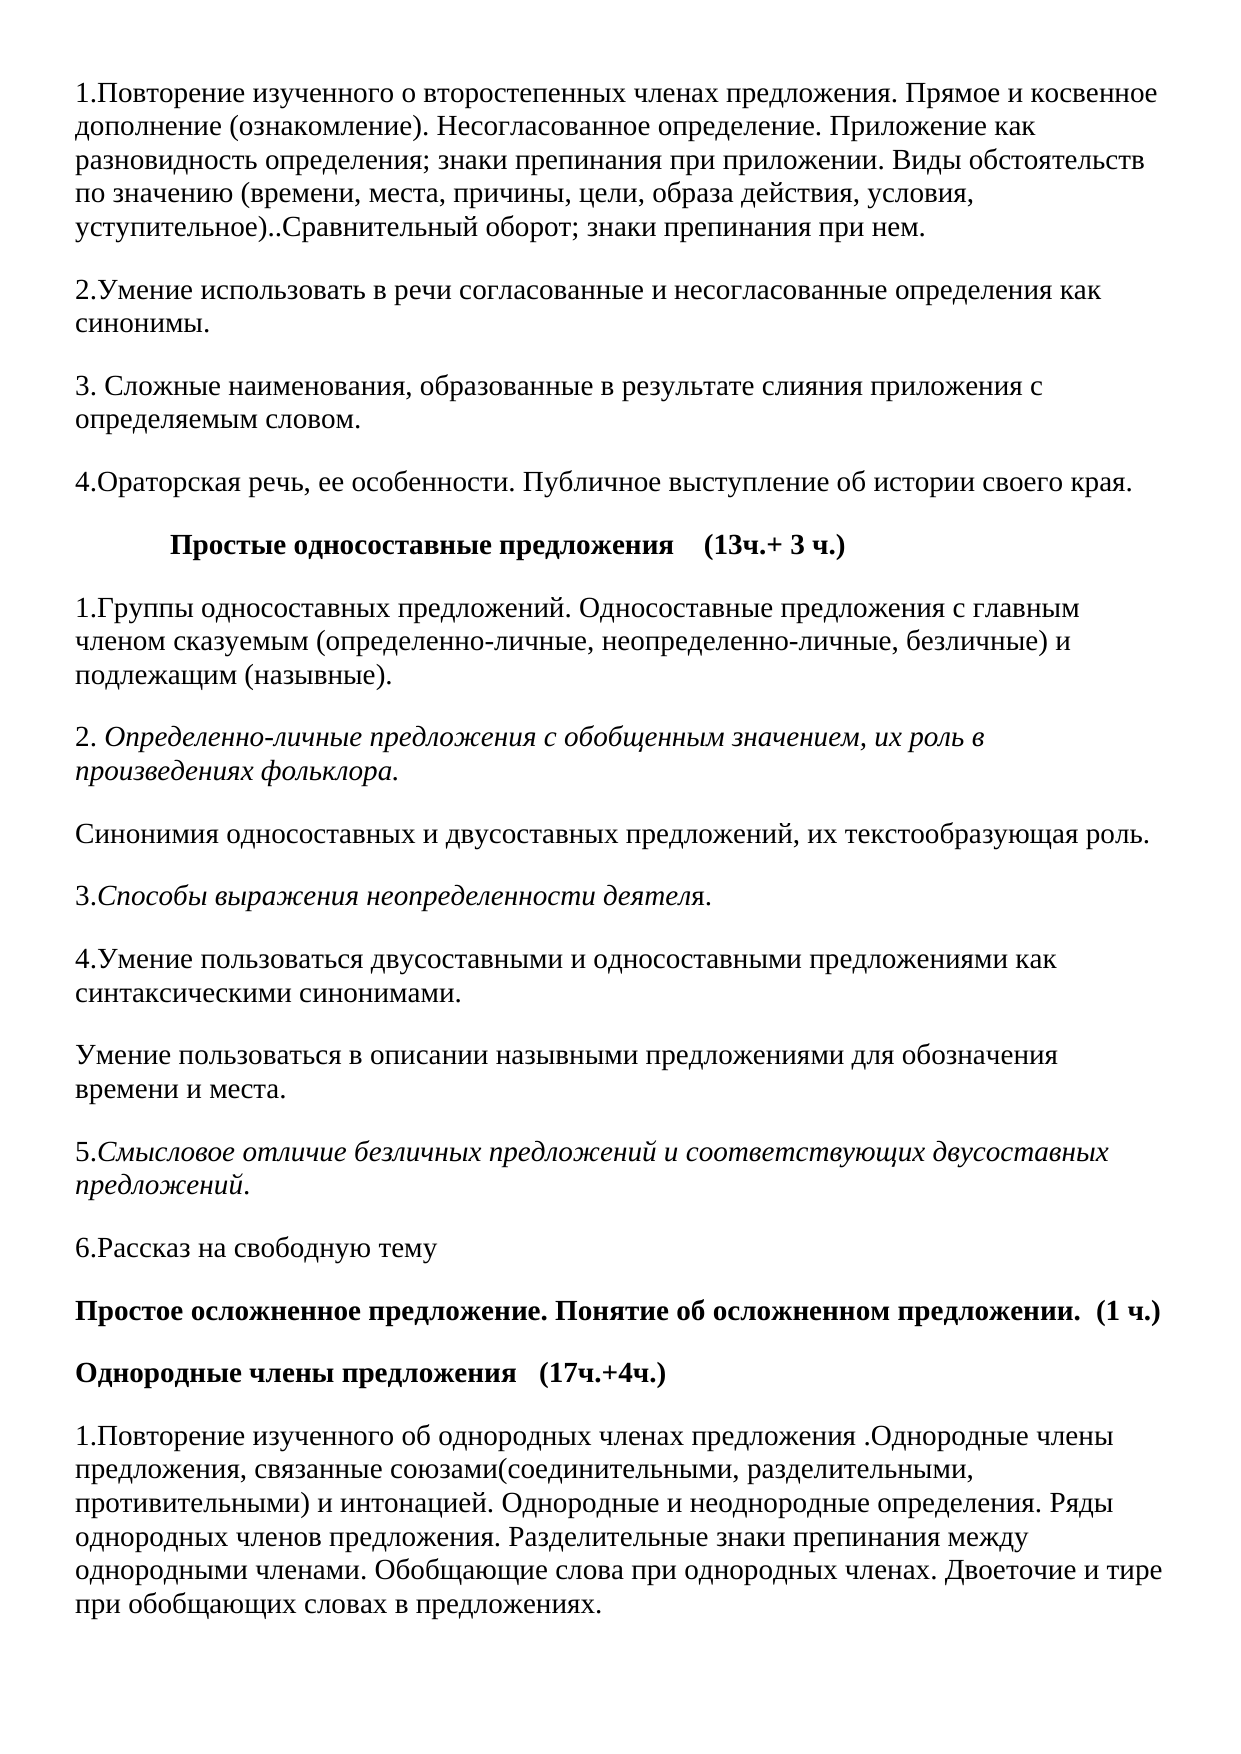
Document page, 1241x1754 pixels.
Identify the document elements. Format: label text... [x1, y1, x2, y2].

text Простые односоставные предложения (13ч.+ 3 ч.) [75, 527, 1165, 561]
text Простое осложненное предложение. Понятие об осложненном предложении. (1 ч.) [75, 1293, 1165, 1326]
text Умение пользоваться в описании назывными предложениями для обозначения времени и места. [75, 1037, 1165, 1104]
text 3.Способы выражения неопределенности деятеля. [75, 878, 1165, 912]
text 4.Ораторская речь, ее особенности. Публичное выступление об истории своего края. [75, 464, 1165, 498]
text 2.Умение использовать в речи согласованные и несогласованные определения как синонимы. [75, 272, 1165, 339]
text 5.Смысловое отличие безличных предложений и соответствующих двусоставных предложений. [75, 1134, 1165, 1201]
text 4.Умение пользоваться двусоставными и односоставными предложениями как синтаксическими синонимами. [75, 941, 1165, 1008]
text Синонимия односоставных и двусоставных предложений, их текстообразующая роль. [75, 816, 1165, 849]
text 3. Сложные наименования, образованные в результате слияния приложения с определяемым словом. [75, 368, 1165, 435]
text Однородные члены предложения (17ч.+4ч.) [75, 1355, 1165, 1389]
text 2. Определенно-личные предложения с обобщенным значением, их роль в произведениях фольклора. [75, 719, 1165, 787]
text 6.Рассказ на свободную тему [75, 1230, 1165, 1263]
text 1.Повторение изученного об однородных членах предложения .Однородные члены предложения, связанные союзами(соединительными, разделительными, противительными) и интонацией. Однородные и неоднородные определения. Ряды однородных членов предложения. Разделительные знаки препинания между однородными членами. Обобщающие слова при однородных членах. Двоеточие и тире при обобщающих словах в предложениях. [75, 1418, 1165, 1619]
text 1.Группы односоставных предложений. Односоставные предложения с главным членом сказуемым (определенно-личные, неопределенно-личные, безличные) и подлежащим (назывные). [75, 590, 1165, 690]
text 1.Повторение изученного о второстепенных членах предложения. Прямое и косвенное дополнение (ознакомление). Несогласованное определение. Приложение как разновидность определения; знаки препинания при приложении. Виды обстоятельств по значению (времени, места, причины, цели, образа действия, условия, уступительное)..Сравнительный оборот; знаки препинания при нем. [75, 75, 1165, 243]
